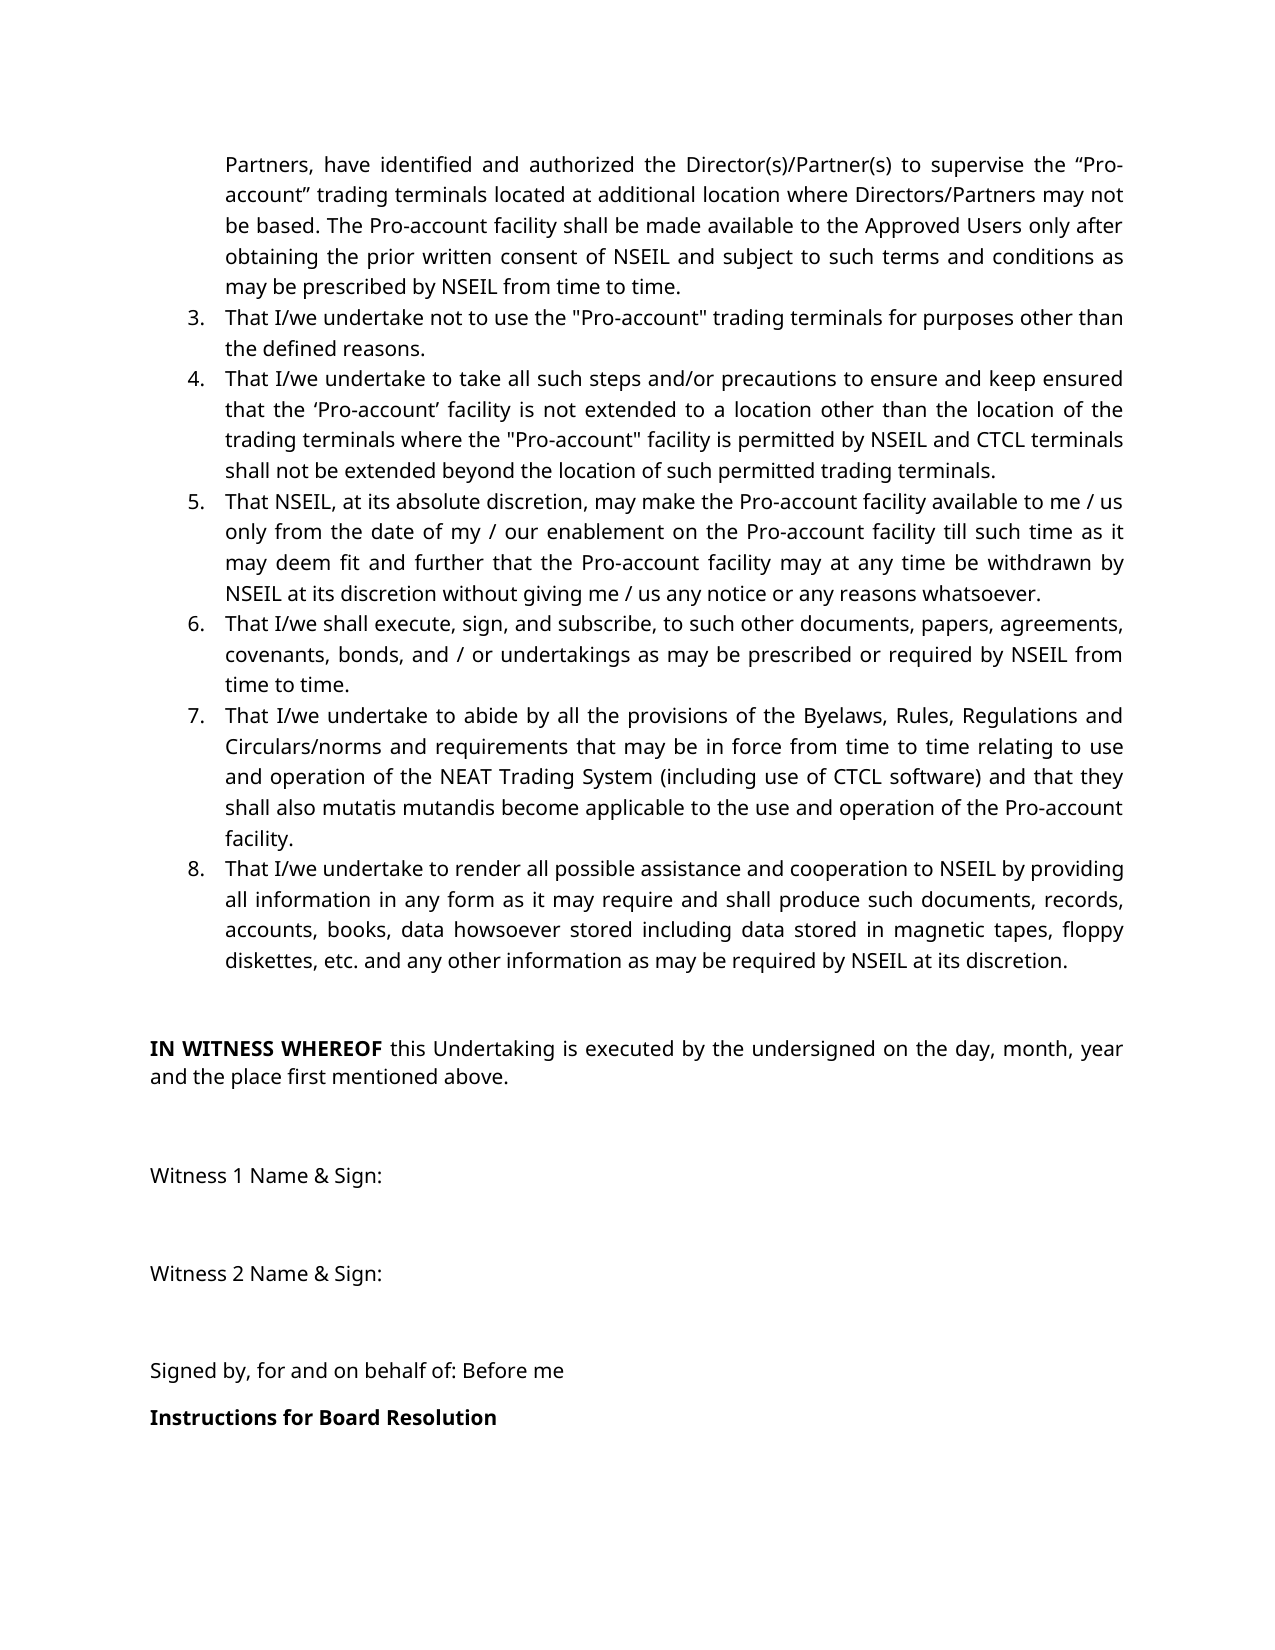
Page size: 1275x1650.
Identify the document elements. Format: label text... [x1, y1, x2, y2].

text Signed by, for and on behalf of: Before me [150, 1356, 1125, 1384]
text Instructions for Board Resolution [150, 1403, 1125, 1432]
text Witness 1 Name & Sign: [150, 1161, 1125, 1189]
list That I/we undertake to take all such steps and/or precautions to ensure and keep ensured that the ‘Pro-account’ facility is not extended to a location other than the location of the trading terminals where the "Pro-account" facility is permitted by NSEIL and CTCL terminals shall not be extended beyond the location of such permitted trading terminals. [187, 364, 1125, 485]
list That I/we undertake to render all possible assistance and cooperation to NSEIL by providing all information in any form as it may require and shall produce such documents, records, accounts, books, data howsoever stored including data stored in magnetic tapes, floppy diskettes, etc. and any other information as may be required by NSEIL at its discretion. [187, 854, 1125, 975]
list That I/we undertake not to use the "Pro-account" trading terminals for purposes other than the defined reasons. [187, 303, 1125, 362]
list That NSEIL, at its absolute discretion, may make the Pro-account facility available to me / us only from the date of my / our enablement on the Pro-account facility till such time as it may deem fit and further that the Pro-account facility may at any time be withdrawn by NSEIL at its discretion without giving me / us any notice or any reasons whatsoever. [187, 487, 1125, 607]
text Witness 2 Name & Sign: [150, 1259, 1125, 1288]
text IN WITNESS WHEREOF this Undertaking is executed by the undersigned on the day, month, year and the place first mentioned above. [150, 1034, 1125, 1091]
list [187, 150, 1125, 301]
list That I/we undertake to abide by all the provisions of the Byelaws, Rules, Regulations and Circulars/norms and requirements that may be in force from time to time relating to use and operation of the NEAT Trading System (including use of CTCL software) and that they shall also mutatis mutandis become applicable to the use and operation of the Pro-account facility. [187, 701, 1125, 852]
list That I/we shall execute, sign, and subscribe, to such other documents, papers, agreements, covenants, bonds, and / or undertakings as may be prescribed or required by NSEIL from time to time. [187, 609, 1125, 699]
